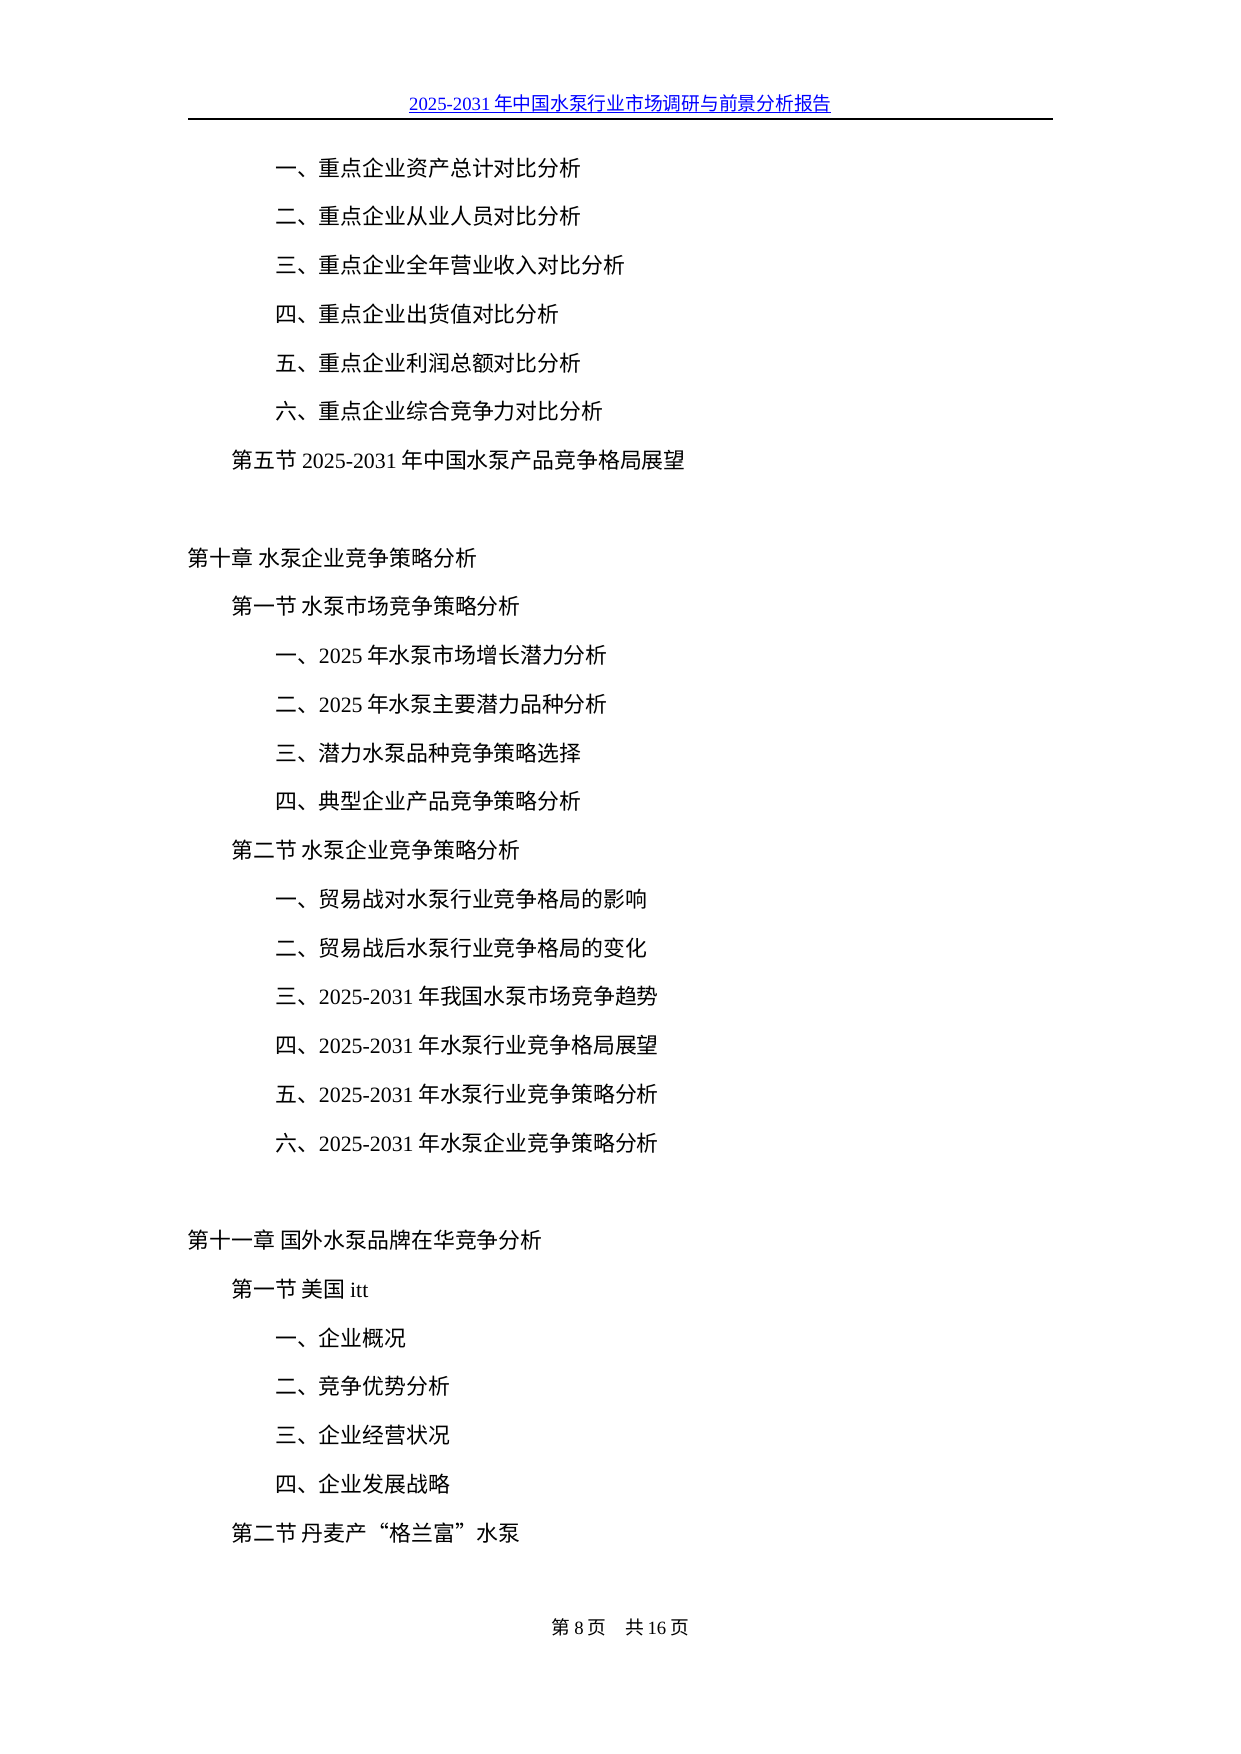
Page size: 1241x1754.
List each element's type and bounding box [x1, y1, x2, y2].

text [187, 150, 1053, 1548]
